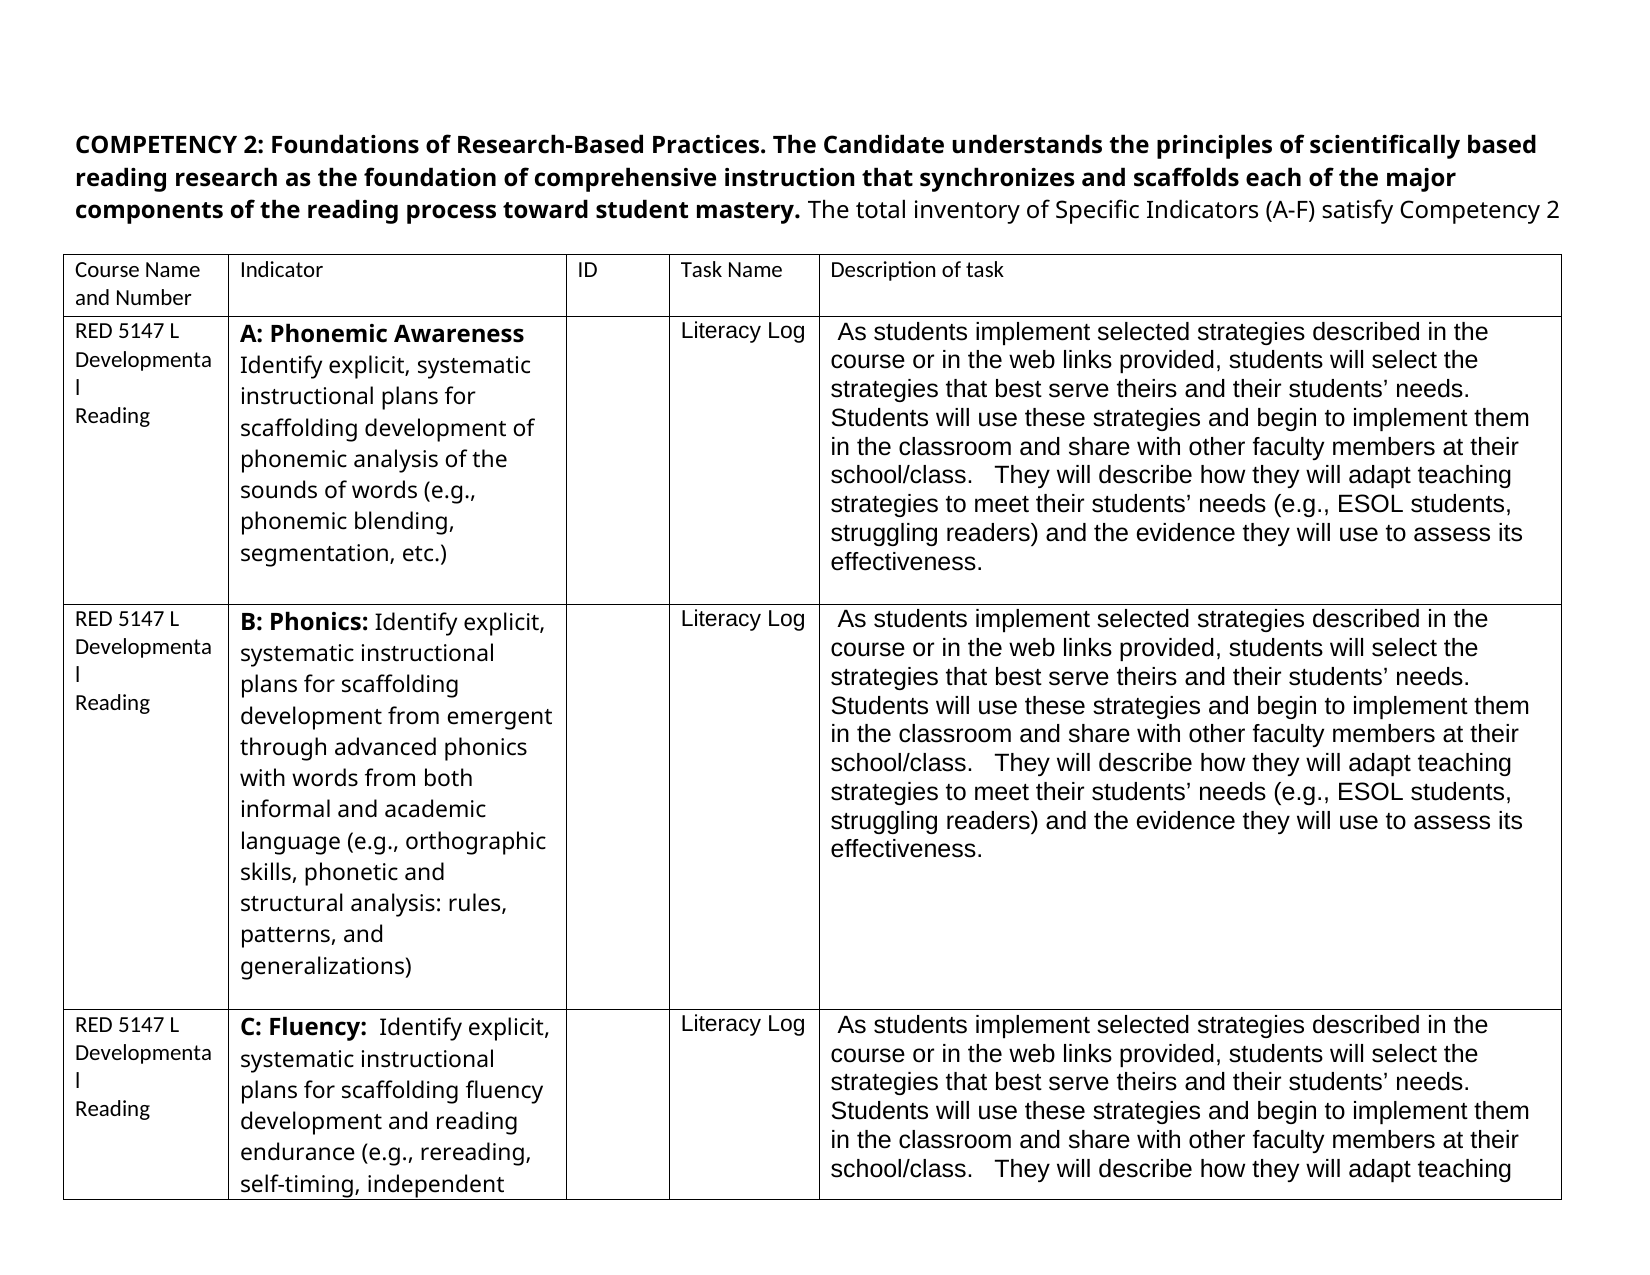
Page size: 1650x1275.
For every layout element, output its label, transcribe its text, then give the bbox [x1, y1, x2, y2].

table_cell B: Phonics: Identify explicit, systematic instructional plans for scaffolding development from emergent through advanced phonics with words from both informal and academic language (e.g., orthographic skills, phonetic and structural analysis: rules, patterns, and generalizations) [229, 605, 566, 1009]
table_header Description of task [820, 255, 1561, 316]
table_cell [229, 1010, 566, 1199]
text COMPETENCY 2: Foundations of Research-Based Practices. The Candidate understands the principles of scientifically based reading research as the foundation of comprehensive instruction that synchronizes and scaffolds each of the major components of the reading process toward student mastery. The total inventory of Specific Indicators (A-F) satisfy Competency 2 [75, 128, 1575, 226]
table_cell [567, 317, 669, 603]
table_cell [567, 1010, 669, 1199]
table_cell Literacy Log [670, 1010, 819, 1199]
table_cell RED 5147 L Developmental Reading [64, 605, 228, 1009]
table_header ID [567, 255, 669, 316]
table_header Task Name [670, 255, 819, 316]
table_cell Literacy Log [670, 605, 819, 1009]
table_cell A: Phonemic Awareness Identify explicit, systematic instructional plans for scaffolding development of phonemic analysis of the sounds of words (e.g., phonemic blending, segmentation, etc.) [229, 317, 566, 603]
table_header Indicator [229, 255, 566, 316]
table_cell Literacy Log [670, 317, 819, 603]
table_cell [820, 1010, 1561, 1199]
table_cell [64, 1010, 228, 1199]
table_cell [567, 605, 669, 1009]
table_cell RED 5147 L Developmental Reading [64, 317, 228, 603]
table_header Course Name and Number [64, 255, 228, 316]
